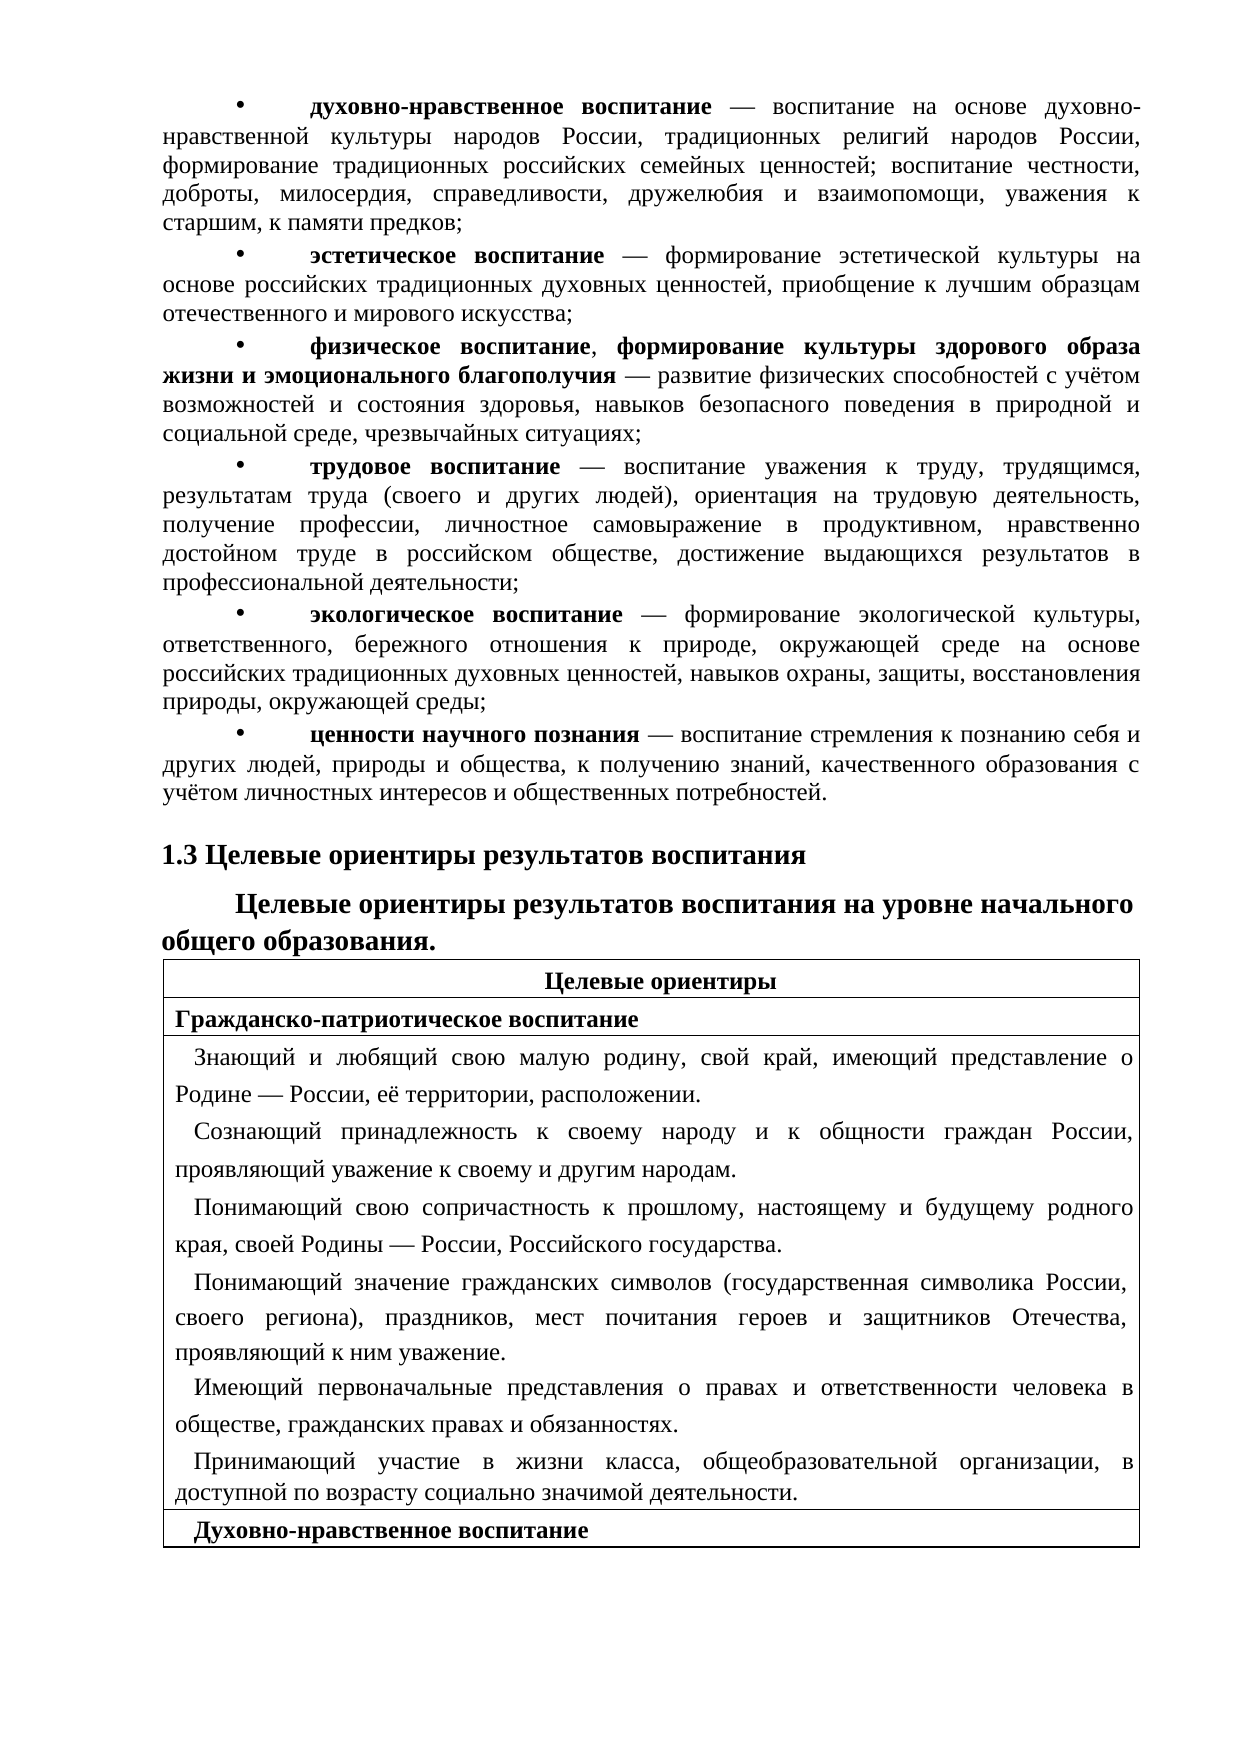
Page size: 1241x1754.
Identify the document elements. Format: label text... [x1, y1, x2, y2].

list ценности научного познания — воспитание стремления к познанию себя и других людей, природы и общества, к получению знаний, качественного образования с учётом личностных интересов и общественных потребностей. [162, 715, 1141, 806]
table_cell Гражданско-патриотическое воспитание [164, 998, 1139, 1035]
text 1.3 Целевые ориентиры результатов воспитания [161, 837, 1152, 870]
list эстетическое воспитание — формирование эстетической культуры на основе российских традиционных духовных ценностей, приобщение к лучшим образцам отечественного и мирового искусства; [162, 236, 1141, 327]
list трудовое воспитание — воспитание уважения к труду, трудящимся, результатам труда (своего и других людей), ориентация на трудовую деятельность, получение профессии, личностное самовыражение в продуктивном, нравственно достойном труде в российском обществе, достижение выдающихся результатов в профессиональной деятельности; [162, 447, 1141, 595]
table_cell Знающий и любящий свою малую родину, свой край, имеющий представление о Родине — России, её территории, расположении. Сознающий принадлежность к своему народу и к общности граждан России, проявляющий уважение к своему и другим народам. Понимающий свою сопричастность к прошлому, настоящему и будущему родного края, своей Родины — России, Российского государства. Понимающий значение гражданских символов (государственная символика России, своего региона), праздников, мест почитания героев и защитников Отечества, проявляющий к ним уважение. Имеющий первоначальные представления о правах и ответственности человека в обществе, гражданских правах и обязанностях. Принимающий участие в жизни класса, общеобразовательной организации, в доступной по возрасту социально значимой деятельности. [164, 1036, 1139, 1508]
table_cell Духовно-нравственное воспитание [164, 1510, 1139, 1546]
table_header Целевые ориентиры [164, 960, 1139, 997]
list духовно-нравственное воспитание — воспитание на основе духовно-нравственной культуры народов России, традиционных религий народов России, формирование традиционных российских семейных ценностей; воспитание честности, доброты, милосердия, справедливости, дружелюбия и взаимопомощи, уважения к старшим, к памяти предков; [162, 87, 1141, 236]
text Целевые ориентиры результатов воспитания на уровне начального общего образования. [161, 886, 1152, 956]
list физическое воспитание, формирование культуры здорового образа жизни и эмоционального благополучия — развитие физических способностей с учётом возможностей и состояния здоровья, навыков безопасного поведения в природной и социальной среде, чрезвычайных ситуациях; [162, 327, 1141, 447]
list экологическое воспитание — формирование экологической культуры, ответственного, бережного отношения к природе, окружающей среде на основе российских традиционных духовных ценностей, навыков охраны, защиты, восстановления природы, окружающей среды; [162, 595, 1141, 715]
